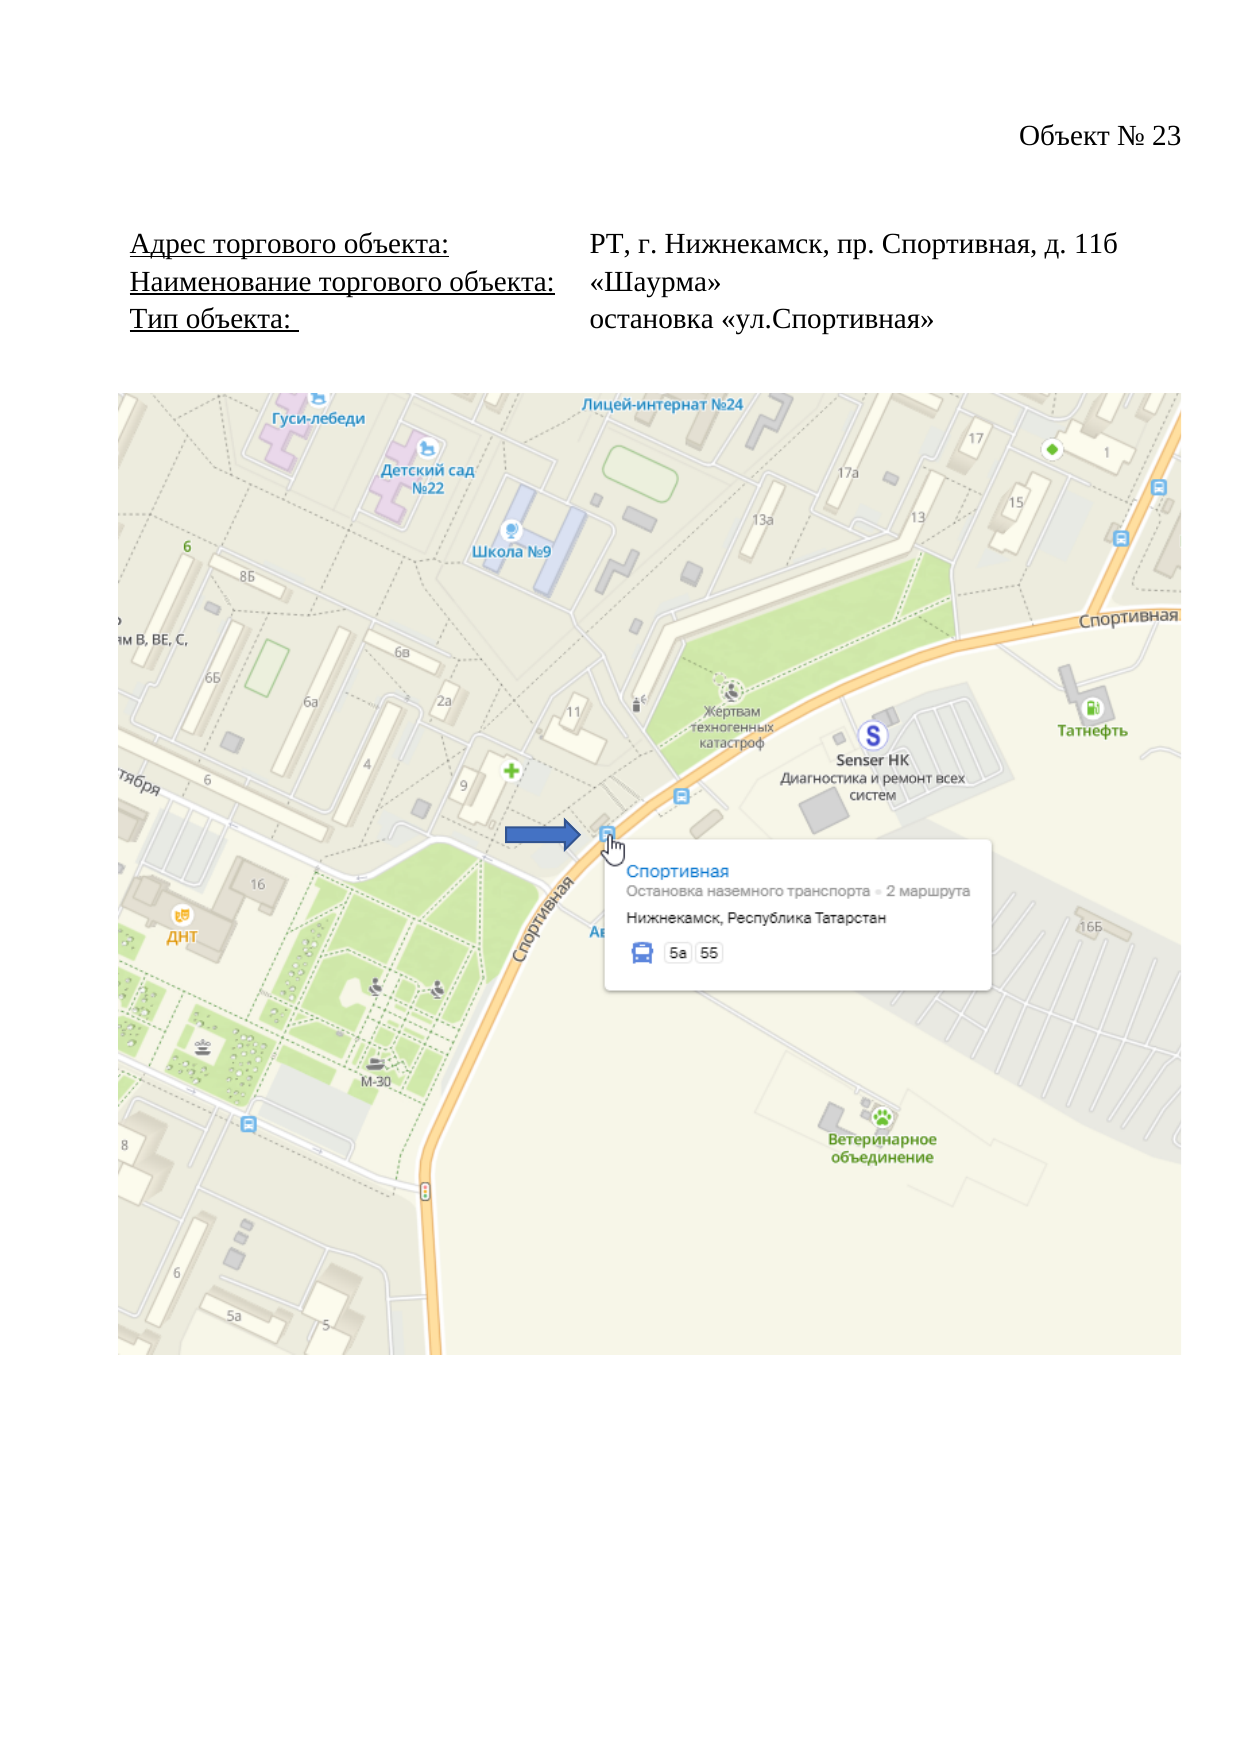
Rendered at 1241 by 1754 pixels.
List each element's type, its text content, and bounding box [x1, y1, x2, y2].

text Объект № 23 [118, 118, 1181, 152]
table_cell Тип объекта: [118, 301, 578, 339]
table_cell Наименование торгового объекта: [118, 264, 578, 301]
table_header Адрес торгового объекта: [118, 227, 578, 264]
table_cell остановка «ул.Спортивная» [578, 301, 1196, 339]
picture [118, 393, 1182, 1355]
table_cell «Шаурма» [578, 264, 1196, 301]
table_header РТ, г. Нижнекамск, пр. Спортивная, д. 11б [578, 227, 1196, 264]
